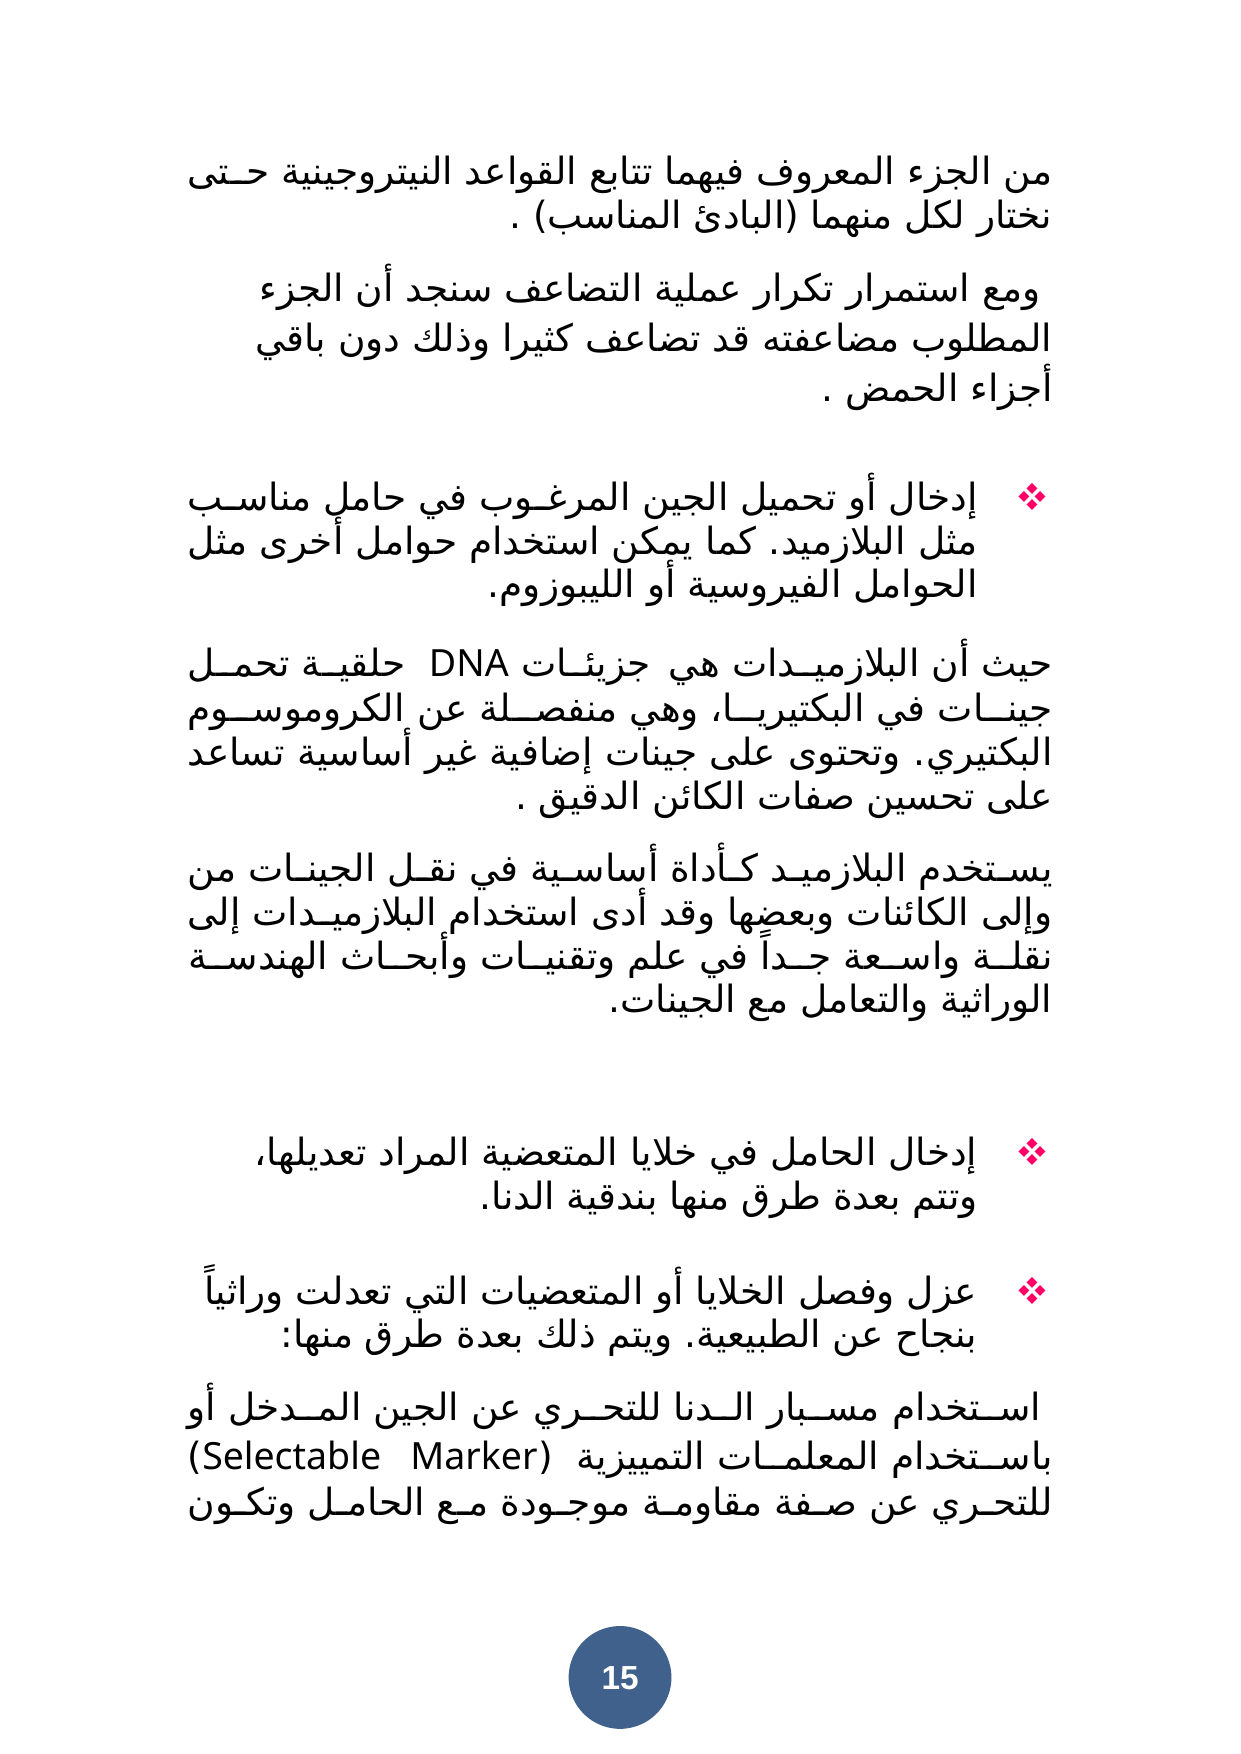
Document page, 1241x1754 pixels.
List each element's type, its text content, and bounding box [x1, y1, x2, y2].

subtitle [187, 150, 1053, 237]
text ومع استمرار تكرار عملية التضاعف سنجد أن الجزء المطلوب مضاعفته قد تضاعف كثيرا وذلك دون باقي أجزاء الحمض . [187, 266, 1053, 442]
text حيث أن البلازميدات هي جزيئات DNA حلقية تحمل جينات في البكتيريا، وهي منفصلة عن الكروموسوم البكتيري. وتحتوى على جينات إضافية غير أساسية تساعد على تحسين صفات الكائن الدقيق . [187, 636, 1053, 818]
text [187, 1386, 1053, 1524]
list عزل وفصل الخلايا أو المتعضيات التي تعدلت وراثياً بنجاح عن الطبيعية. ويتم ذلك بعدة طرق منها: [187, 1269, 1015, 1357]
list إدخال الحامل في خلايا المتعضية المراد تعديلها، وتتم بعدة طرق منها بندقية الدنا. [187, 1131, 1015, 1218]
list إدخال أو تحميل الجين المرغوب في حامل مناسب مثل البلازميد. كما يمكن استخدام حوامل أخرى مثل الحوامل الفيروسية أو الليبوزوم. [187, 476, 1015, 607]
text يستخدم البلازميد كأداة أساسية في نقل الجينات من وإلى الكائنات وبعضها وقد أدى استخدام البلازميدات إلى نقلة واسعة جداً في علم وتقنيات وأبحاث الهندسة الوراثية والتعامل مع الجينات. [187, 847, 1053, 1022]
